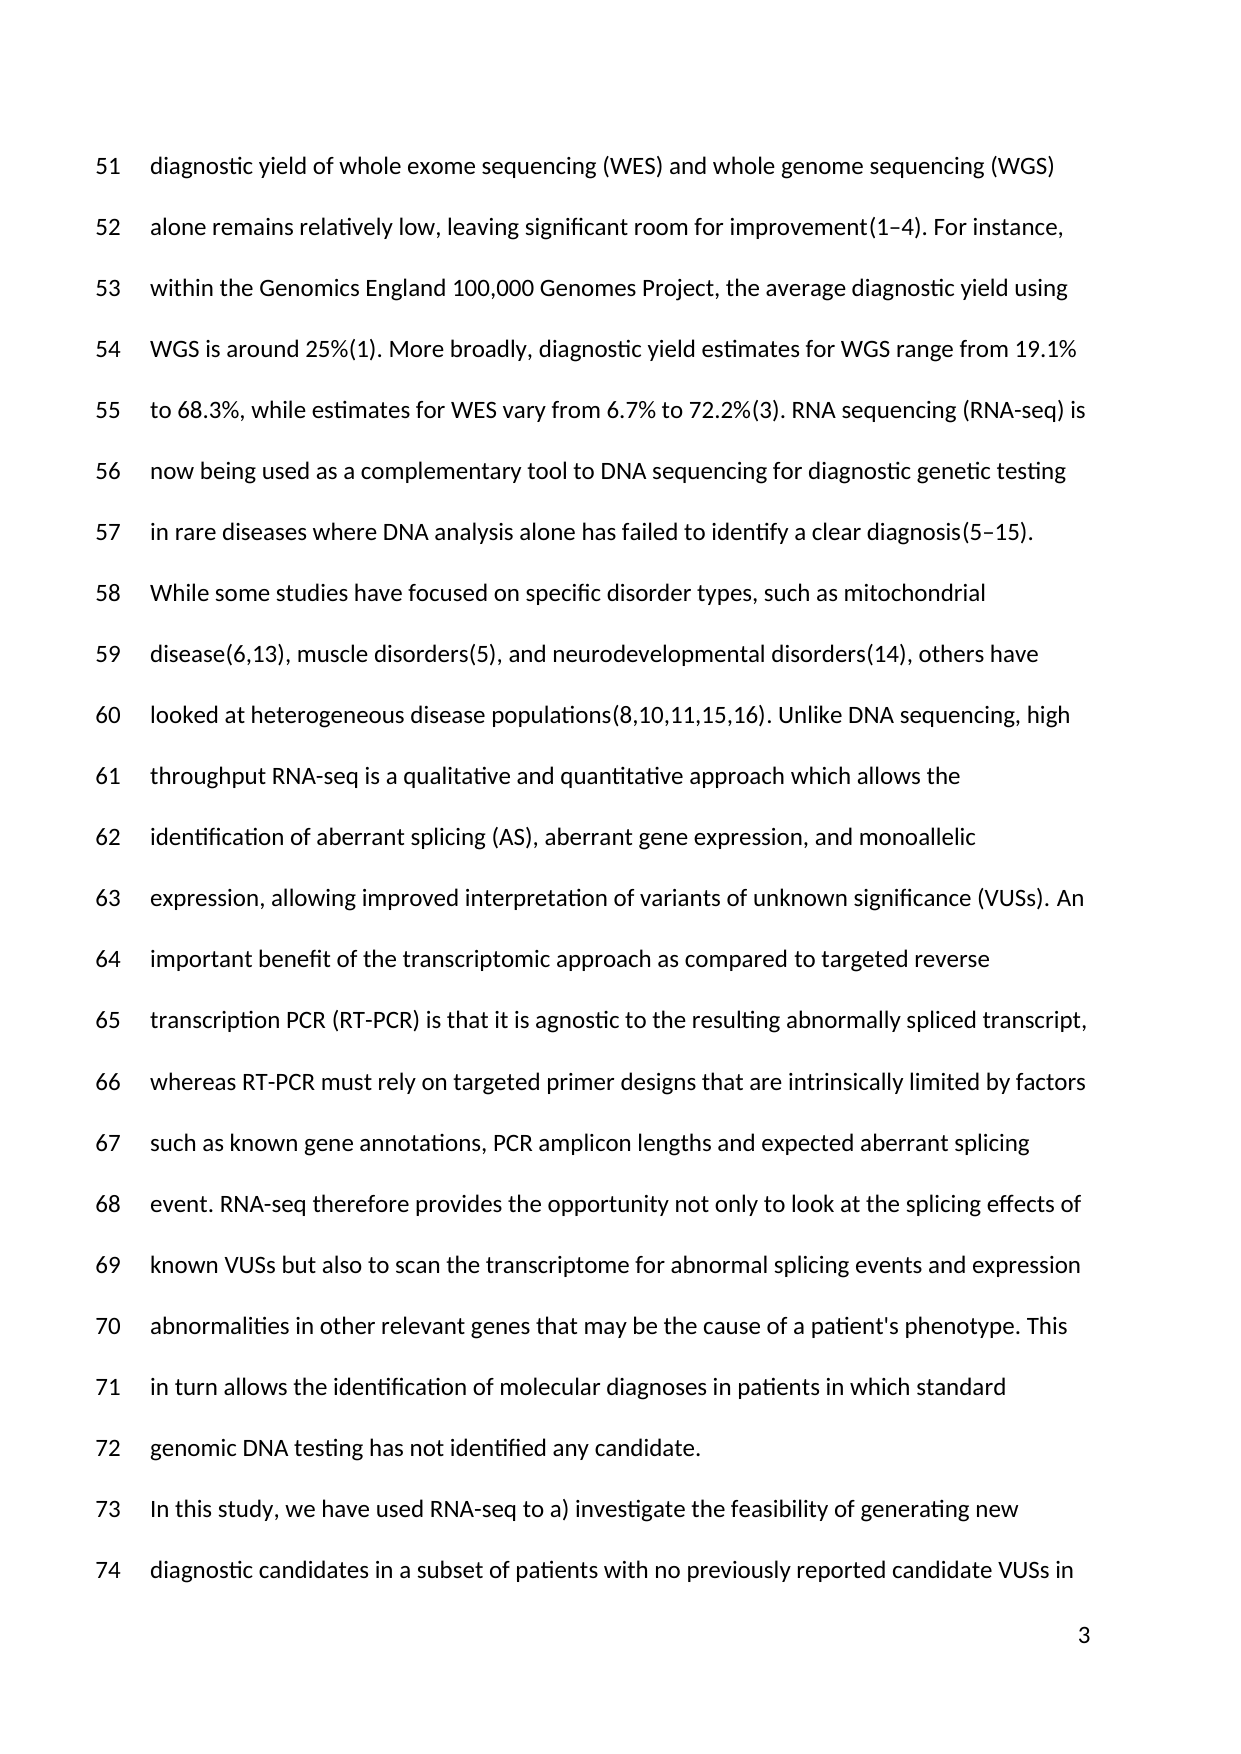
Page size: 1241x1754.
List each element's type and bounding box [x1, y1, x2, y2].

text [150, 1493, 1090, 1584]
text [150, 150, 1090, 1462]
